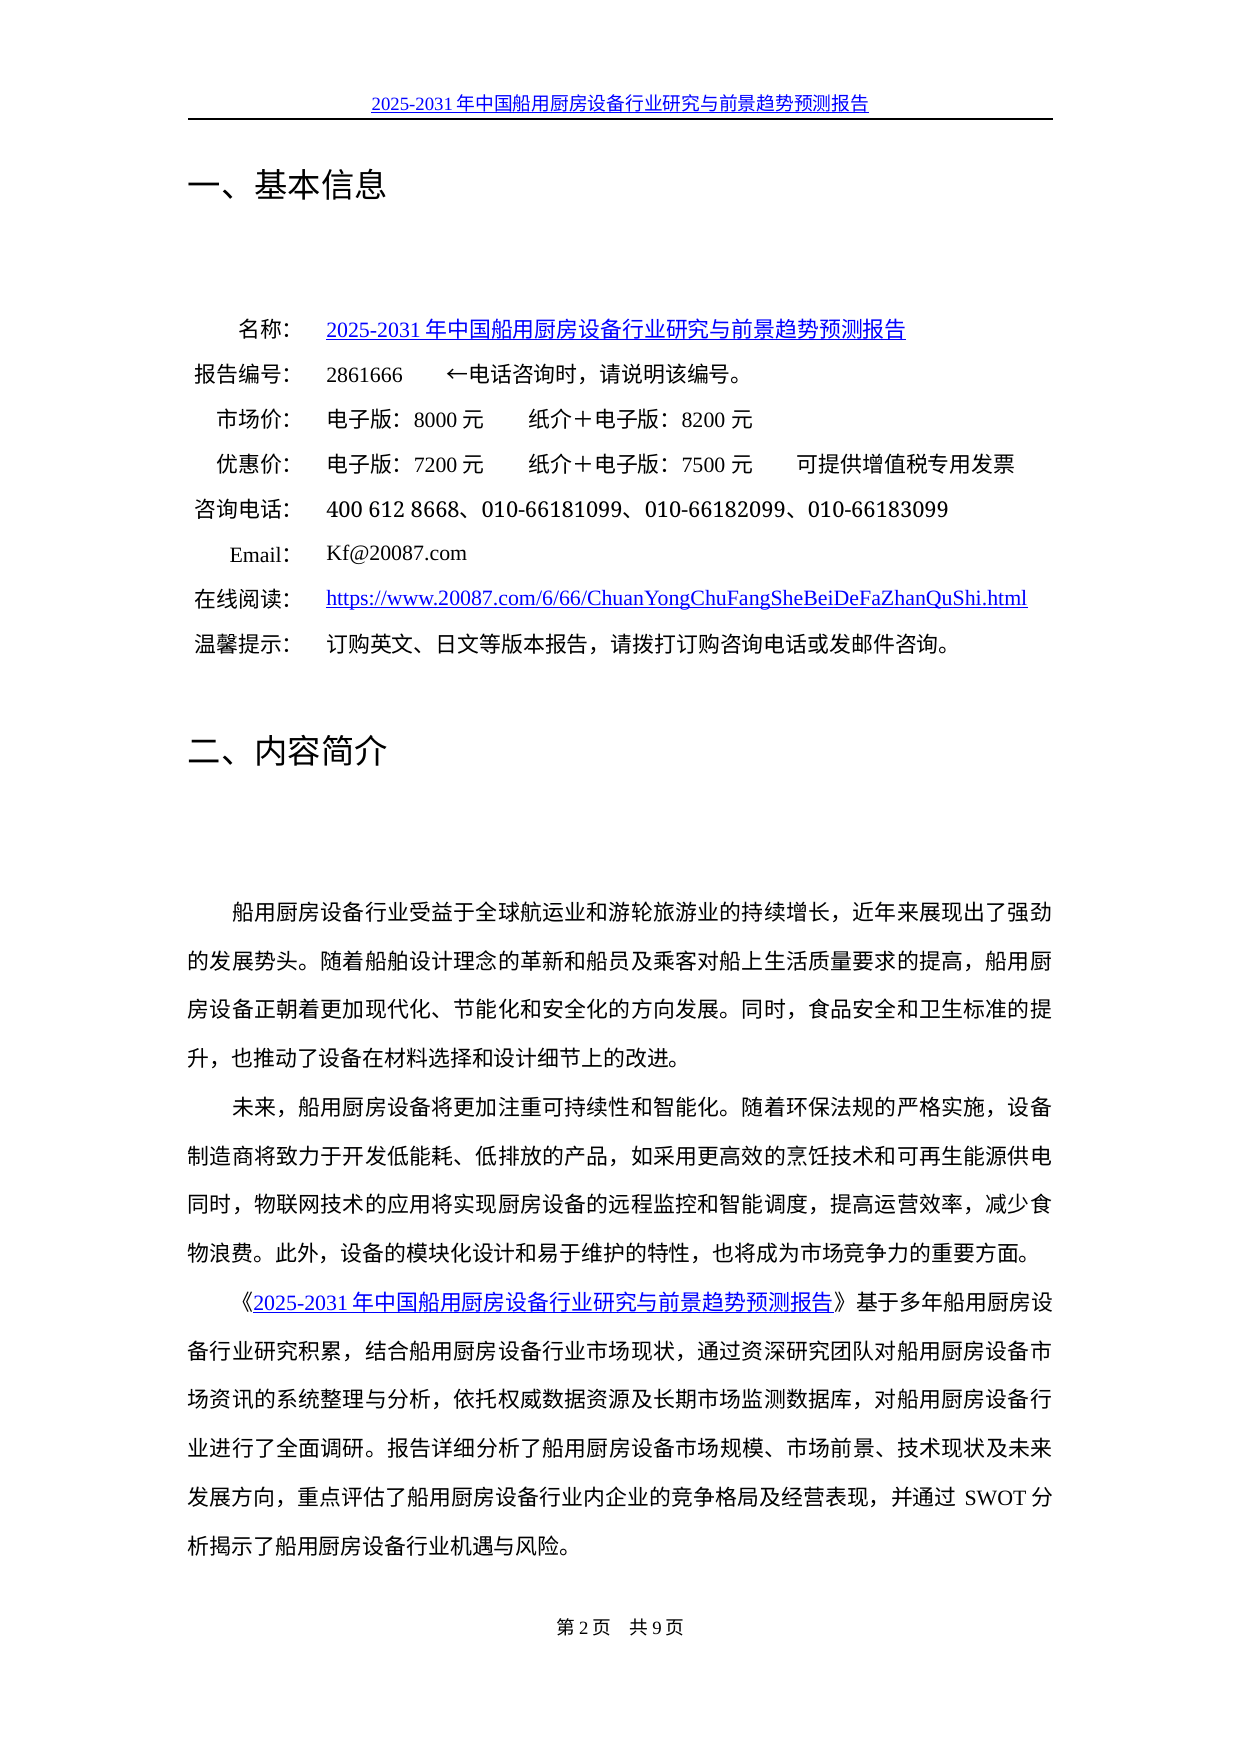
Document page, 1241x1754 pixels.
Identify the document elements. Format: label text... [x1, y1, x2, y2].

table_cell 咨询电话： [167, 492, 315, 537]
table_cell [315, 582, 1073, 627]
table_cell 400 612 8668、010-66181099、010-66182099、010-66183099 [315, 492, 1073, 537]
table_cell 报告编号： [167, 357, 315, 402]
table_header 2025-2031年中国船用厨房设备行业研究与前景趋势预测报告 [315, 312, 1073, 357]
table_cell Kf@20087.com [315, 537, 1073, 582]
table_cell 优惠价： [167, 447, 315, 492]
table_cell 市场价： [167, 402, 315, 447]
title 一、基本信息 [187, 150, 1053, 215]
title 二、内容简介 [187, 717, 1053, 782]
table_cell 订购英文、日文等版本报告，请拨打订购咨询电话或发邮件咨询。 [315, 627, 1073, 672]
table_cell 2861666 ←电话咨询时，请说明该编号。 [315, 357, 1073, 402]
table_header 名称： [167, 312, 315, 357]
table_cell 温馨提示： [167, 627, 315, 672]
table_cell Email： [167, 537, 315, 582]
table_cell 在线阅读： [167, 582, 315, 627]
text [187, 894, 1053, 1561]
table_cell 电子版：7200 元 纸介＋电子版：7500 元 可提供增值税专用发票 [315, 447, 1073, 492]
table_cell 电子版：8000 元 纸介＋电子版：8200 元 [315, 402, 1073, 447]
